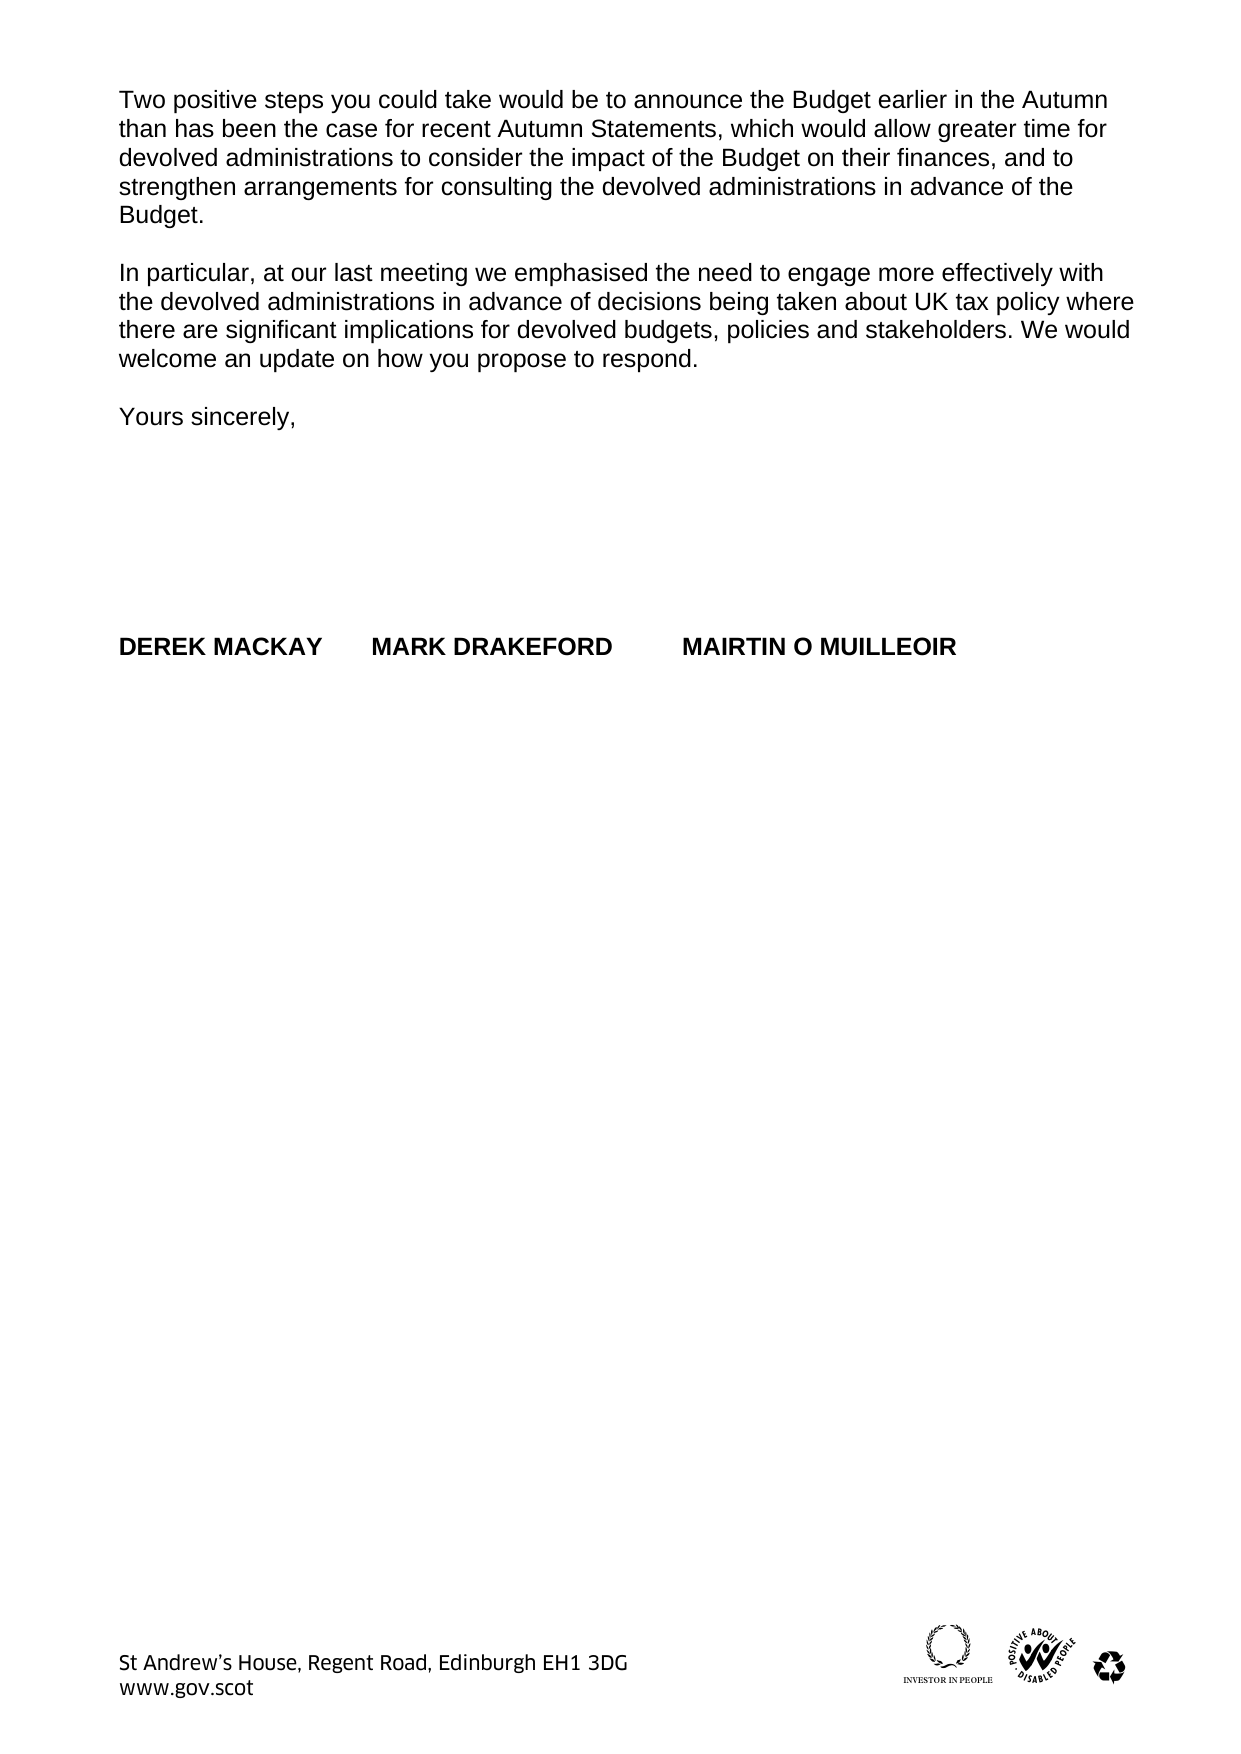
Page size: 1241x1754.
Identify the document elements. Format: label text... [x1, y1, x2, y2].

text Yours sincerely, [118, 402, 1146, 431]
text DEREK MACKAY MARK DRAKEFORD mairtin o muilleoir [118, 632, 1146, 661]
text Two positive steps you could take would be to announce the Budget earlier in the Autumn than has been the case for recent Autumn Statements, which would allow greater time for devolved administrations to consider the impact of the Budget on their finances, and to strengthen arrangements for consulting the devolved administrations in advance of the Budget. [118, 86, 1146, 229]
text In particular, at our last meeting we emphasised the need to engage more effectively with the devolved administrations in advance of decisions being taken about UK tax policy where there are significant implications for devolved budgets, policies and stakeholders. We would welcome an update on how you propose to respond. [118, 258, 1146, 373]
